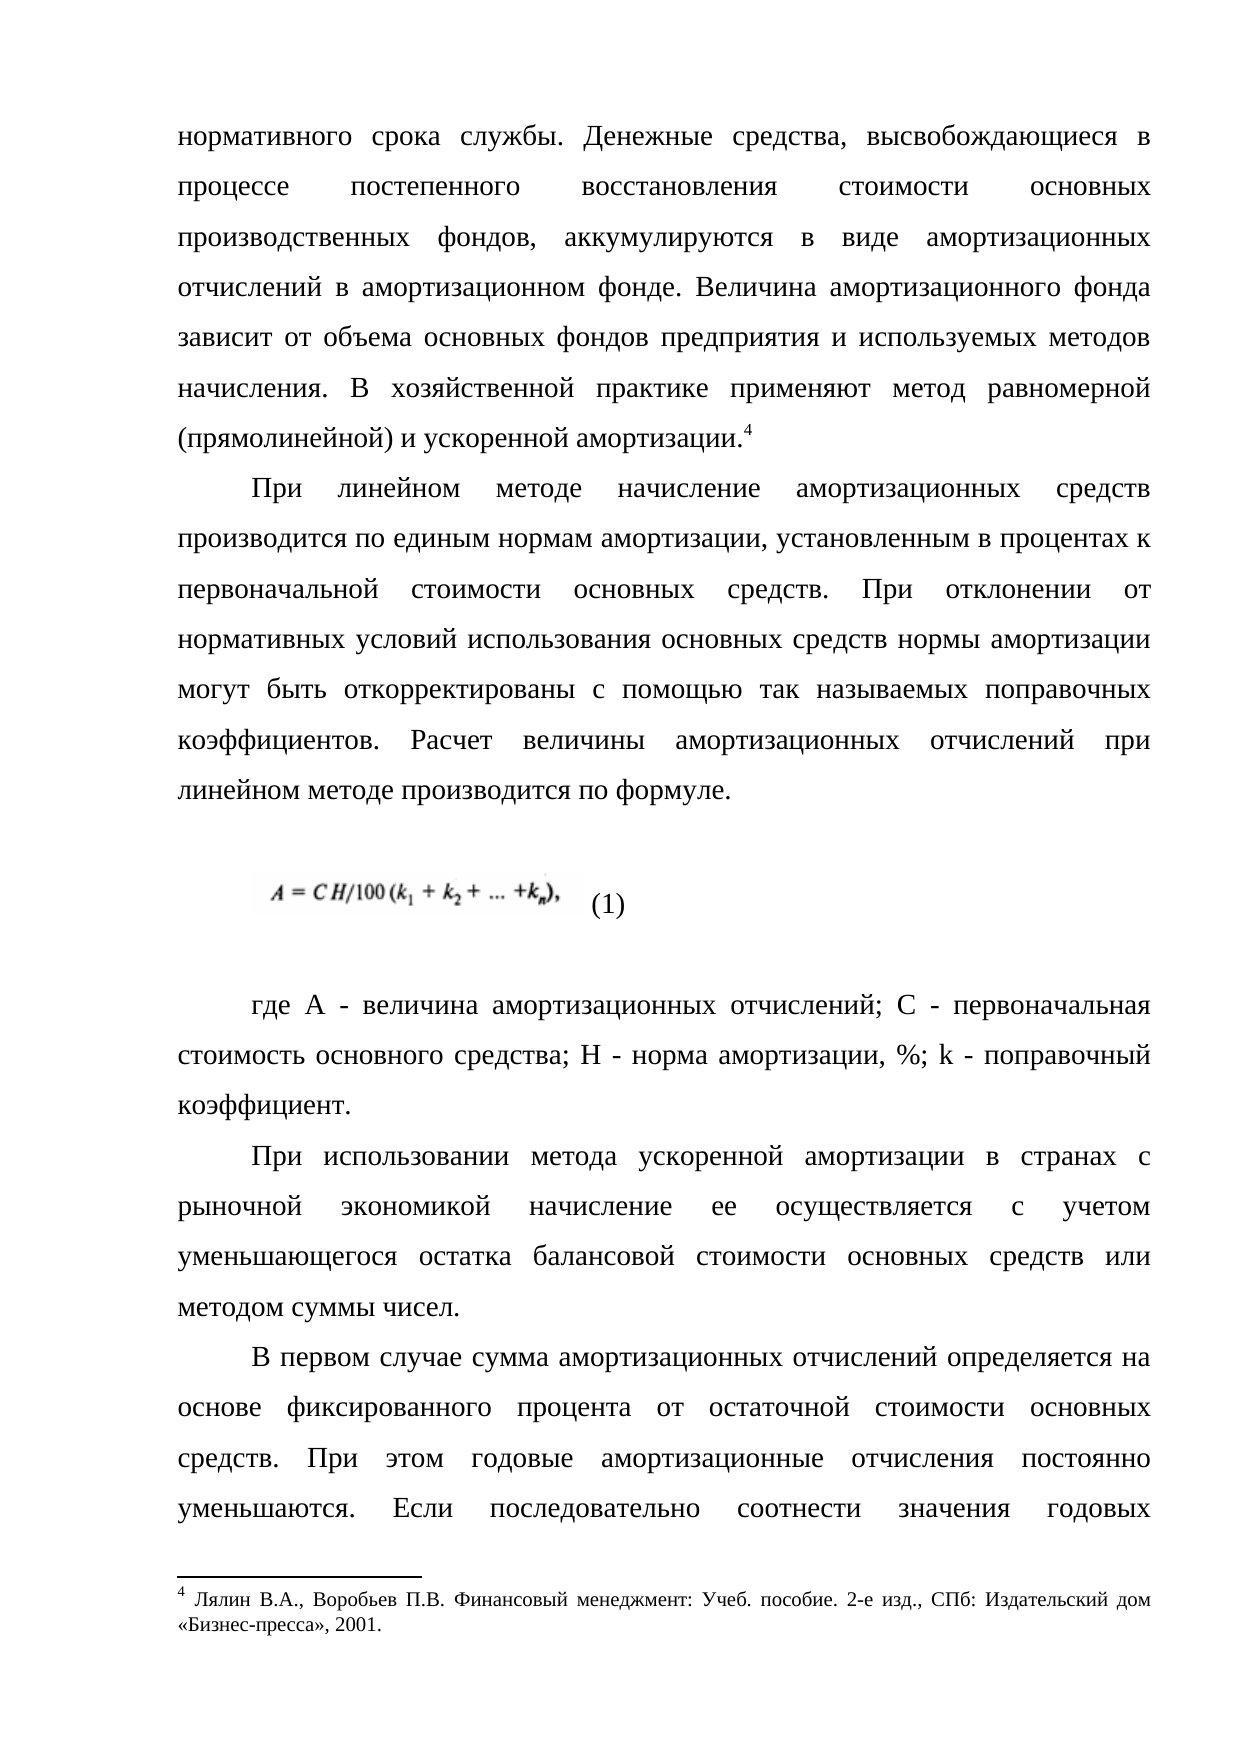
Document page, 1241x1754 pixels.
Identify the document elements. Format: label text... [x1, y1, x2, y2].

text где А - величина амортизационных отчислений; С - первоначальная стоимость основного средства; Н - норма амортизации, %; k - поправочный коэффициент. [177, 987, 1152, 1121]
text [177, 1339, 1152, 1523]
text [177, 118, 1152, 453]
text При линейном методе начисление амортизационных средств производится по единым нормам амортизации, установленным в процентах к первоначальной стоимости основных средств. При отклонении от нормативных условий использования основных средств нормы амортизации могут быть откорректированы с помощью так называемых поправочных коэффициентов. Расчет величины амортизационных отчислений при линейном методе производится по формуле. [177, 470, 1152, 806]
picture [251, 872, 584, 914]
text При использовании метода ускоренной амортизации в странах с рыночной экономикой начисление ее осуществляется с учетом уменьшающегося остатка балансовой стоимости основных средств или методом суммы чисел. [177, 1138, 1152, 1322]
